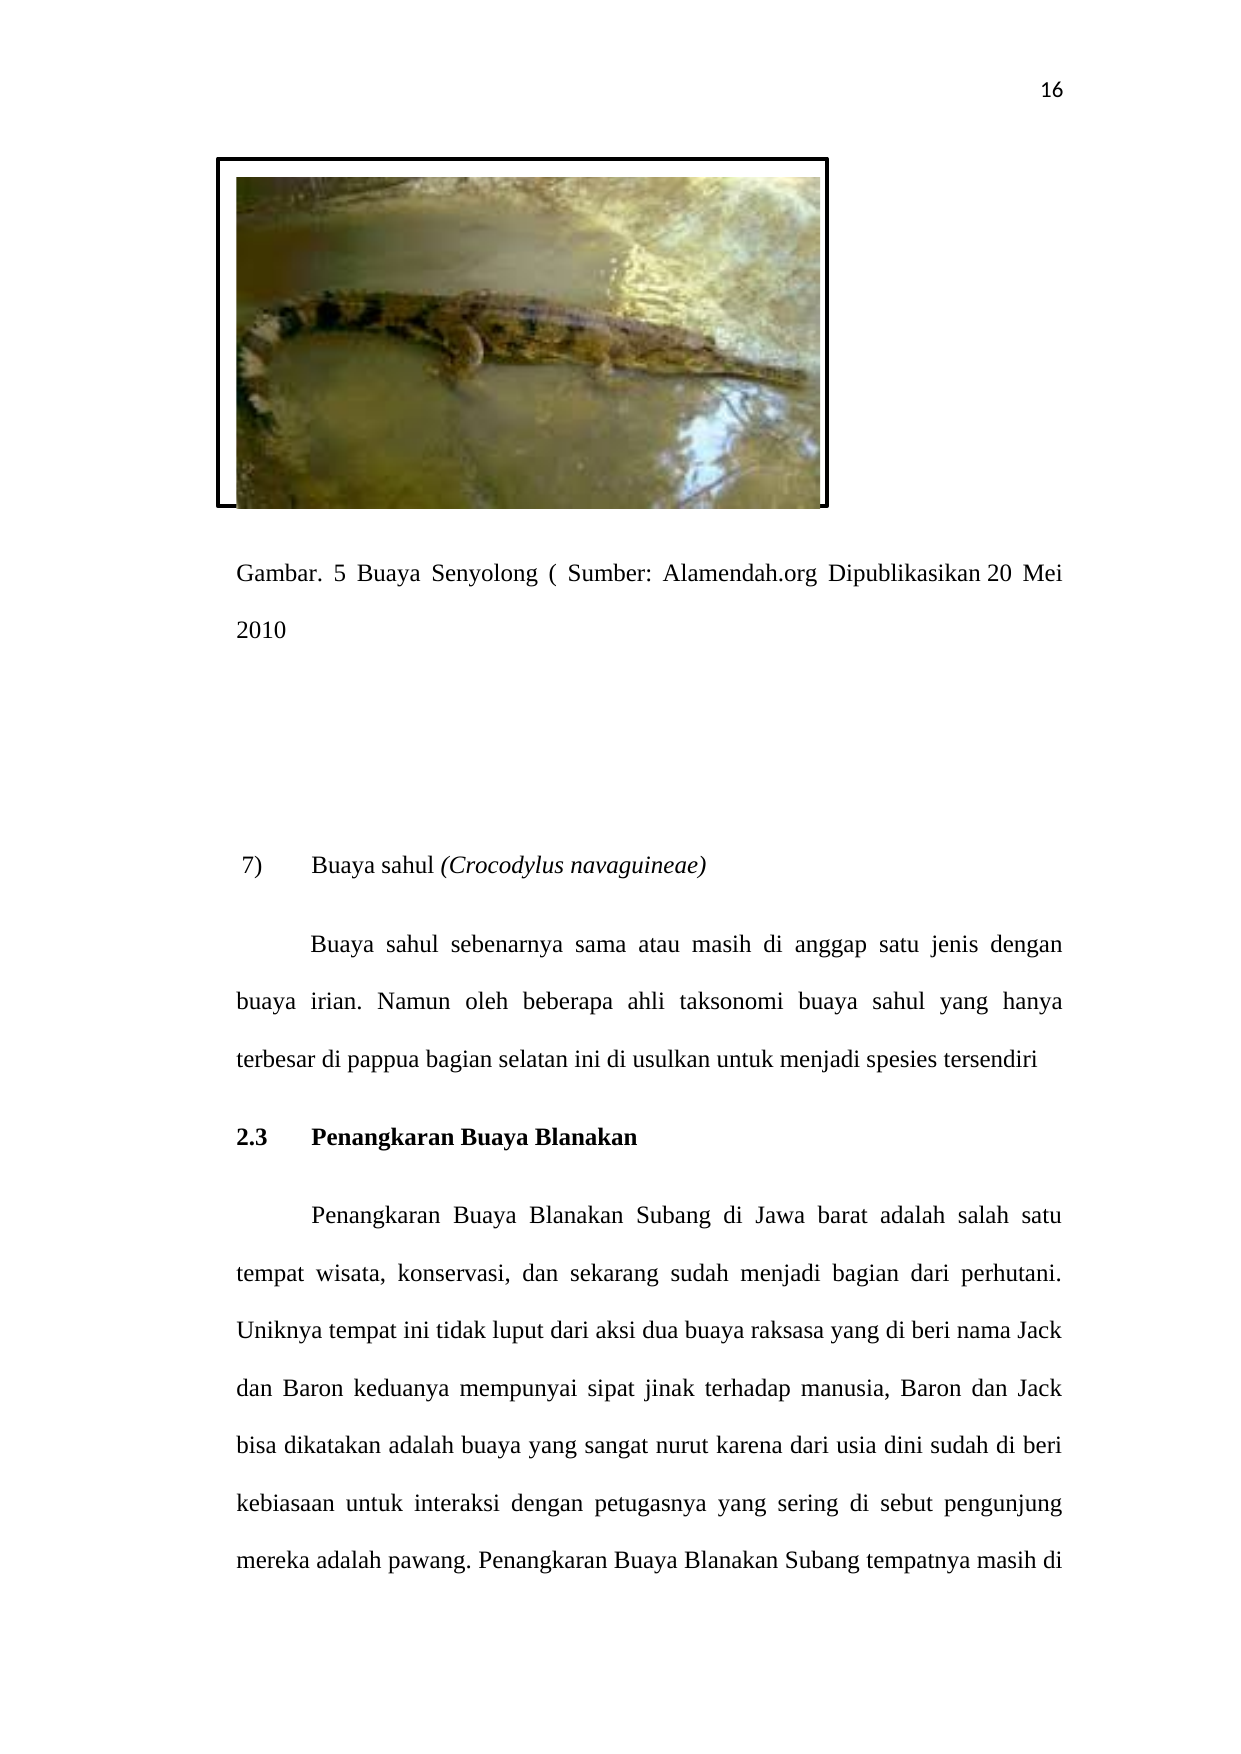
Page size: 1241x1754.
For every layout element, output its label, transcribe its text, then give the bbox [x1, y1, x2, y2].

list Buaya sahul sebenarnya sama atau masih di anggap satu jenis dengan buaya irian. Namun oleh beberapa ahli taksonomi buaya sahul yang hanya terbesar di pappua bagian selatan ini di usulkan untuk menjadi spesies tersendiri [236, 929, 1063, 1073]
picture [236, 177, 821, 509]
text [236, 1201, 1063, 1574]
text Gambar. 5 Buaya Senyolong ( Sumber: Alamendah.org Dipublikasikan 20 Mei 2010 [236, 558, 1063, 644]
text 2.3 Penangkaran Buaya Blanakan [236, 1122, 1063, 1151]
text 7) Buaya sahul (Crocodylus navaguineae) [236, 850, 1063, 879]
